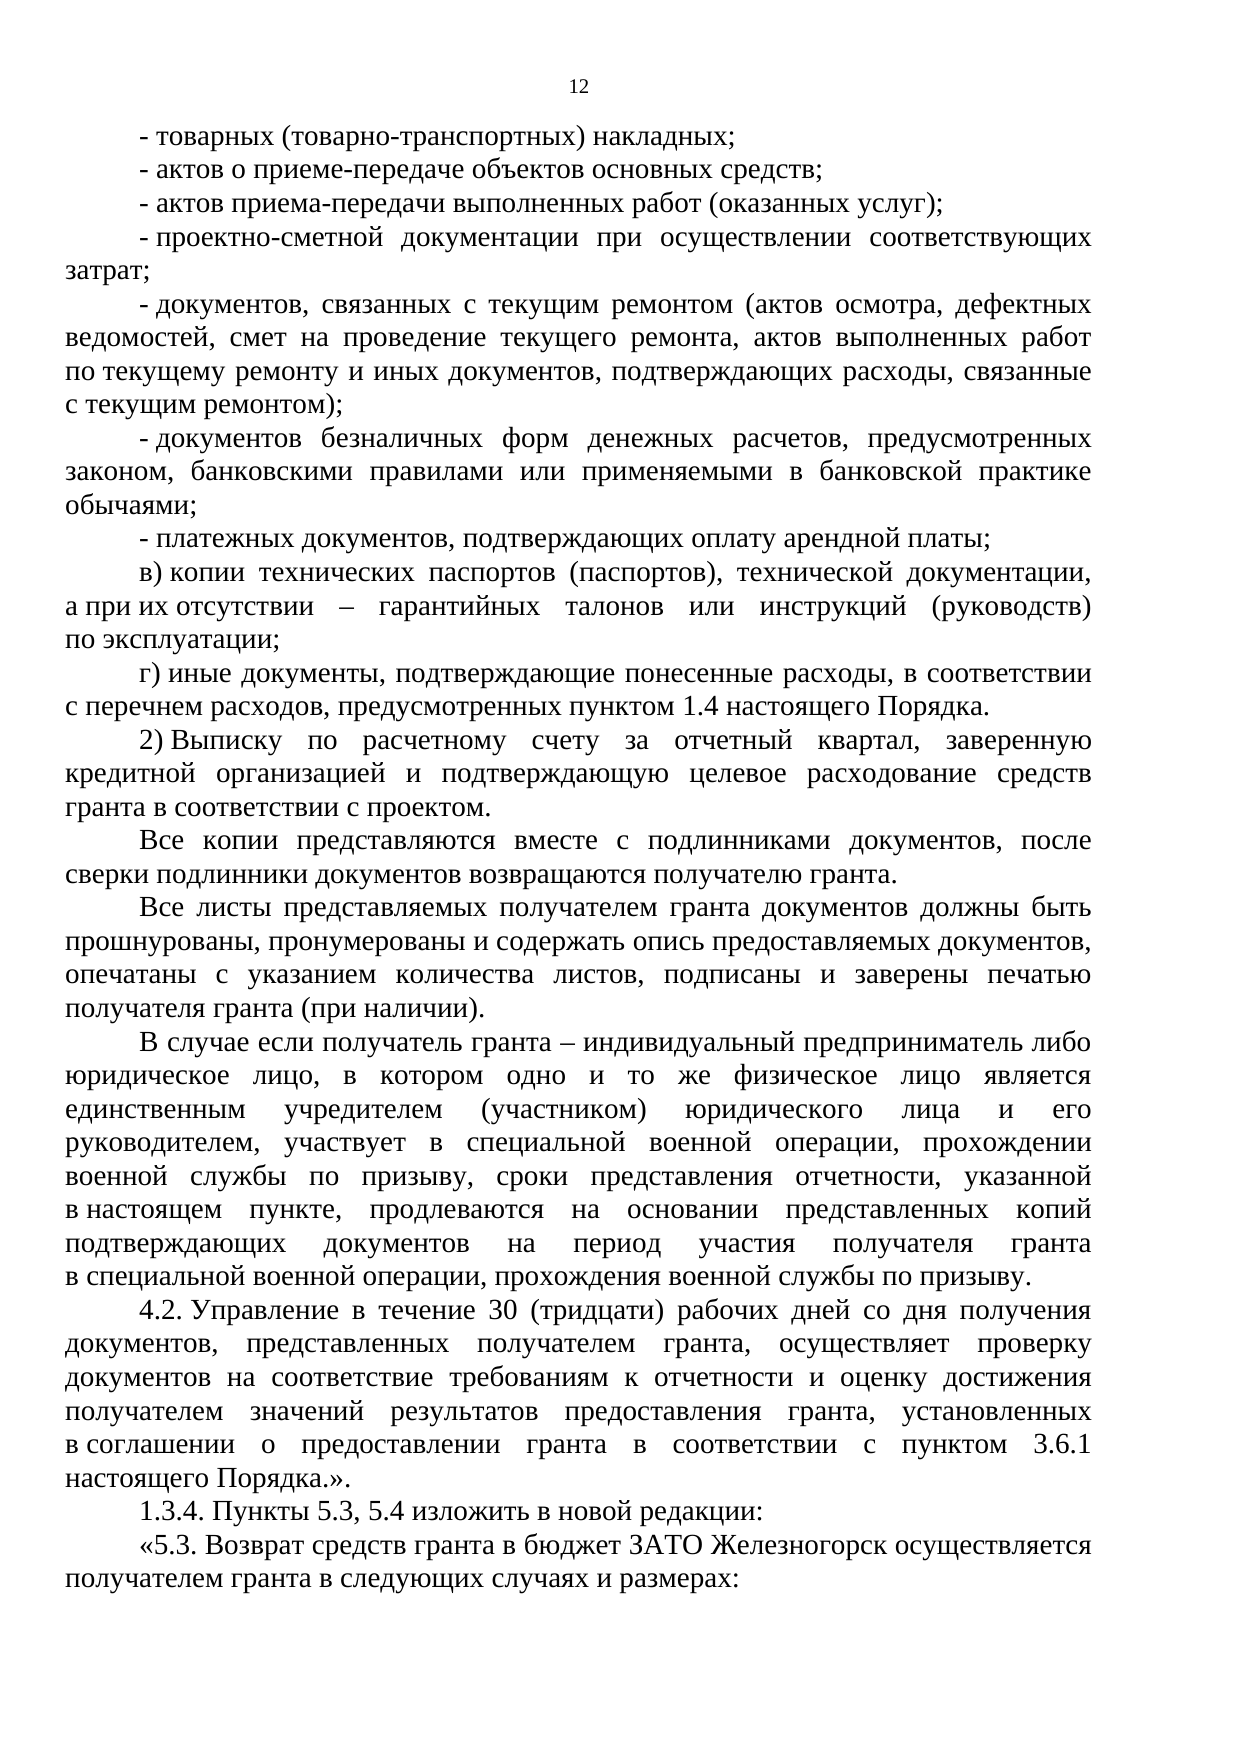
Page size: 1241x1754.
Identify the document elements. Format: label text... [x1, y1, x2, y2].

text 1.3.4. Пункты 5.3, 5.4 изложить в новой редакции: [65, 1493, 1092, 1527]
text Все листы представляемых получателем гранта документов должны быть прошнурованы, пронумерованы и содержать опись предоставляемых документов, опечатаны с указанием количества листов, подписаны и заверены печатью получателя гранта (при наличии). [65, 889, 1092, 1024]
list - документов, связанных с текущим ремонтом (актов осмотра, дефектных ведомостей, смет на проведение текущего ремонта, актов выполненных работ по текущему ремонту и иных документов, подтверждающих расходы, связанные с текущим ремонтом); [65, 286, 1092, 420]
list - актов приема-передачи выполненных работ (оказанных услуг); [65, 185, 1092, 219]
list 2) Выписку по расчетному счету за отчетный квартал, заверенную кредитной организацией и подтверждающую целевое расходование средств гранта в соответствии с проектом. [65, 722, 1092, 822]
list в) копии технических паспортов (паспортов), технической документации, а при их отсутствии – гарантийных талонов или инструкций (руководств) по эксплуатации; [65, 554, 1092, 655]
list - проектно-сметной документации при осуществлении соответствующих затрат; [65, 219, 1092, 286]
list - товарных (товарно-транспортных) накладных; [65, 118, 1092, 152]
list 4.2. Управление в течение 30 (тридцати) рабочих дней со дня получения документов, представленных получателем гранта, осуществляет проверку документов на соответствие требованиям к отчетности и оценку достижения получателем значений результатов предоставления гранта, установленных в соглашении о предоставлении гранта в соответствии с пунктом 3.6.1 настоящего Порядка.». [65, 1292, 1092, 1493]
text Все копии представляются вместе с подлинниками документов, после сверки подлинники документов возвращаются получателю гранта. [65, 822, 1092, 889]
text «5.3. Возврат средств гранта в бюджет ЗАТО Железногорск осуществляется получателем гранта в следующих случаях и размерах: [65, 1527, 1092, 1594]
text - платежных документов, подтверждающих оплату арендной платы; [65, 521, 1092, 554]
list В случае если получатель гранта – индивидуальный предприниматель либо юридическое лицо, в котором одно и то же физическое лицо является единственным учредителем (участником) юридического лица и его руководителем, участвует в специальной военной операции, прохождении военной службы по призыву, сроки представления отчетности, указанной в настоящем пункте, продлеваются на основании представленных копий подтверждающих документов на период участия получателя гранта в специальной военной операции, прохождения военной службы по призыву. [65, 1024, 1092, 1292]
list - документов безналичных форм денежных расчетов, предусмотренных законом, банковскими правилами или применяемыми в банковской практике обычаями; [65, 420, 1092, 521]
list г) иные документы, подтверждающие понесенные расходы, в соответствии с перечнем расходов, предусмотренных пунктом 1.4 настоящего Порядка. [65, 655, 1092, 722]
list - актов о приеме-передаче объектов основных средств; [65, 152, 1092, 185]
